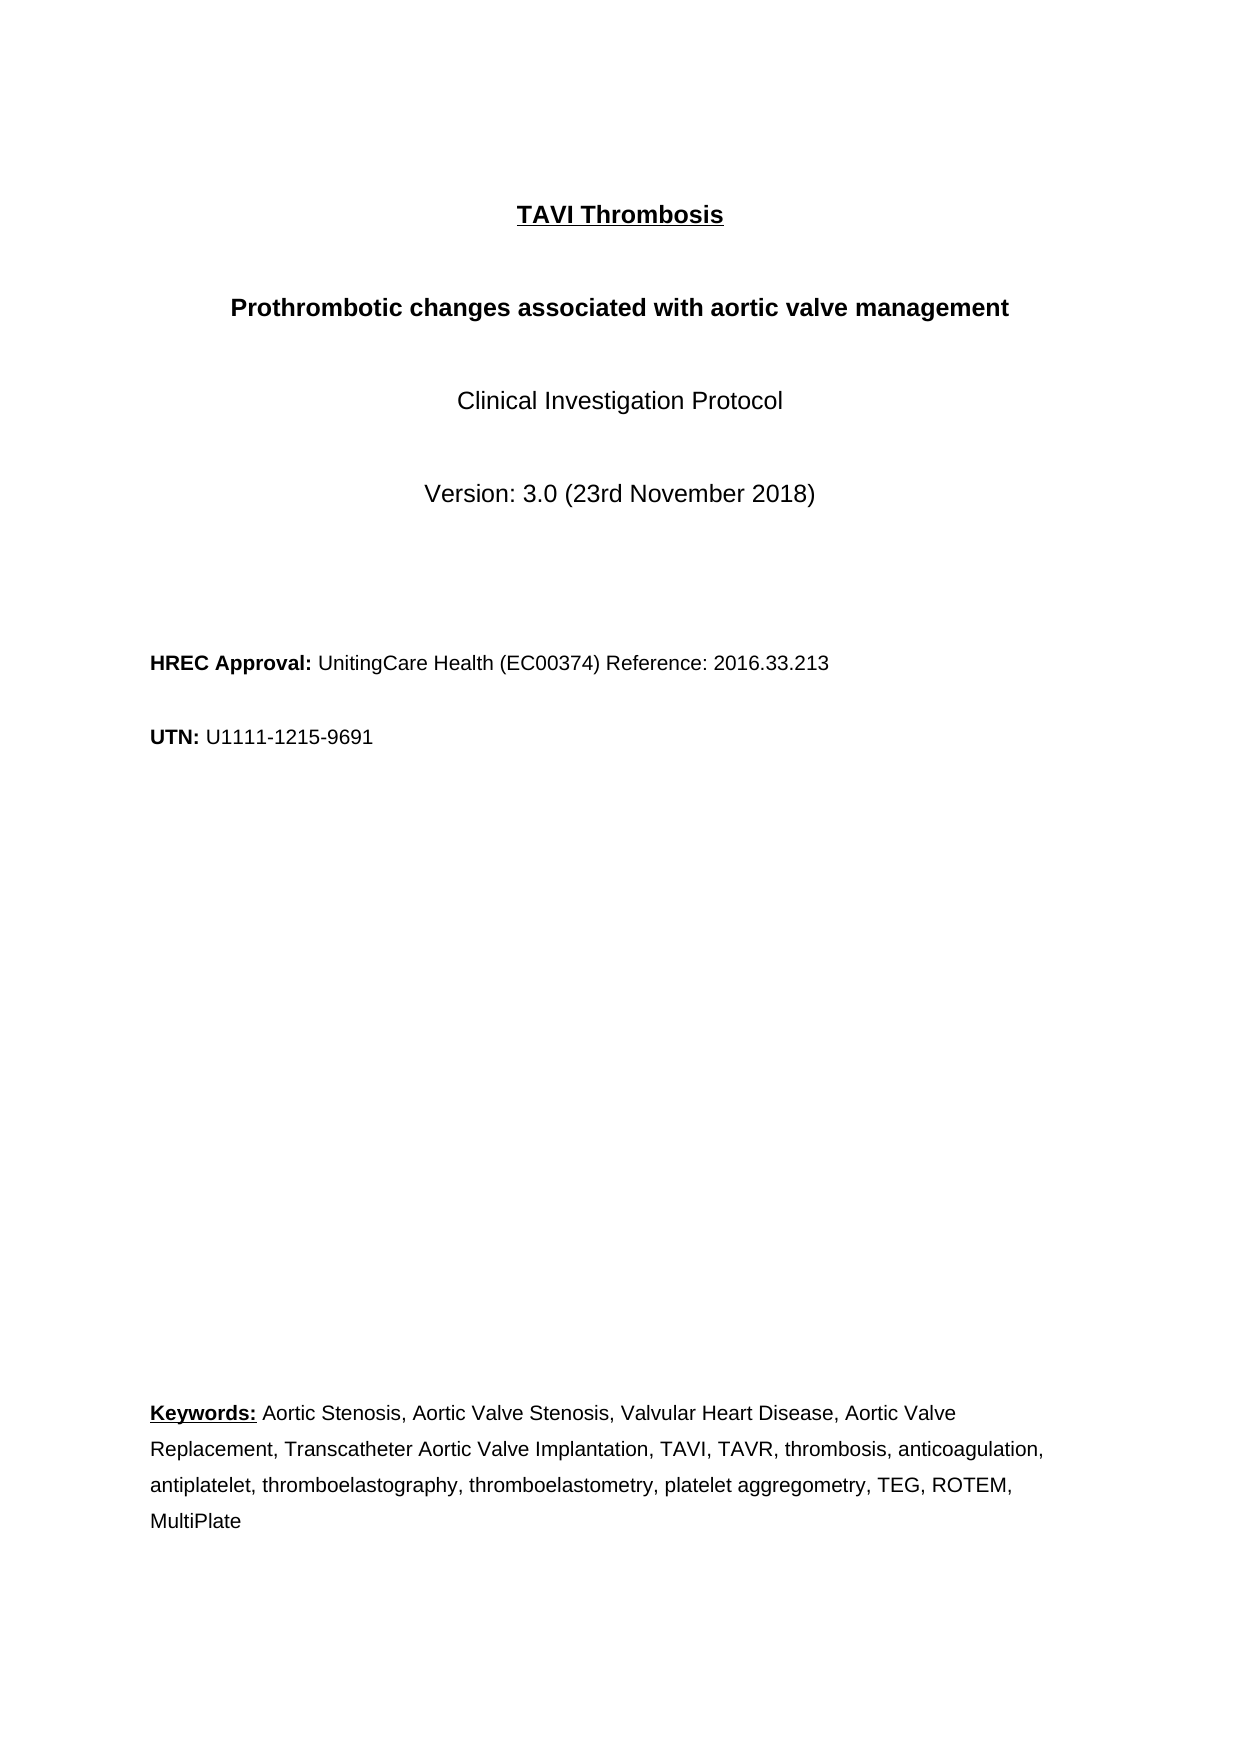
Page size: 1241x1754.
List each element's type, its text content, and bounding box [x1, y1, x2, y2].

text HREC Approval: UnitingCare Health (EC00374) Reference: 2016.33.213 [150, 651, 1090, 675]
text Keywords: Aortic Stenosis, Aortic Valve Stenosis, Valvular Heart Disease, Aortic Valve Replacement, Transcatheter Aortic Valve Implantation, TAVI, TAVR, thrombosis, anticoagulation, antiplatelet, thromboelastography, thromboelastometry, platelet aggregometry, TEG, ROTEM, MultiPlate [150, 1401, 1090, 1532]
text Clinical Investigation Protocol [150, 386, 1090, 415]
text UTN: U1111-1215-9691 [150, 725, 1090, 749]
text TAVI Thrombosis [150, 200, 1090, 229]
text Version: 3.0 (23rd November 2018) [150, 479, 1090, 508]
text Prothrombotic changes associated with aortic valve management [150, 293, 1090, 322]
